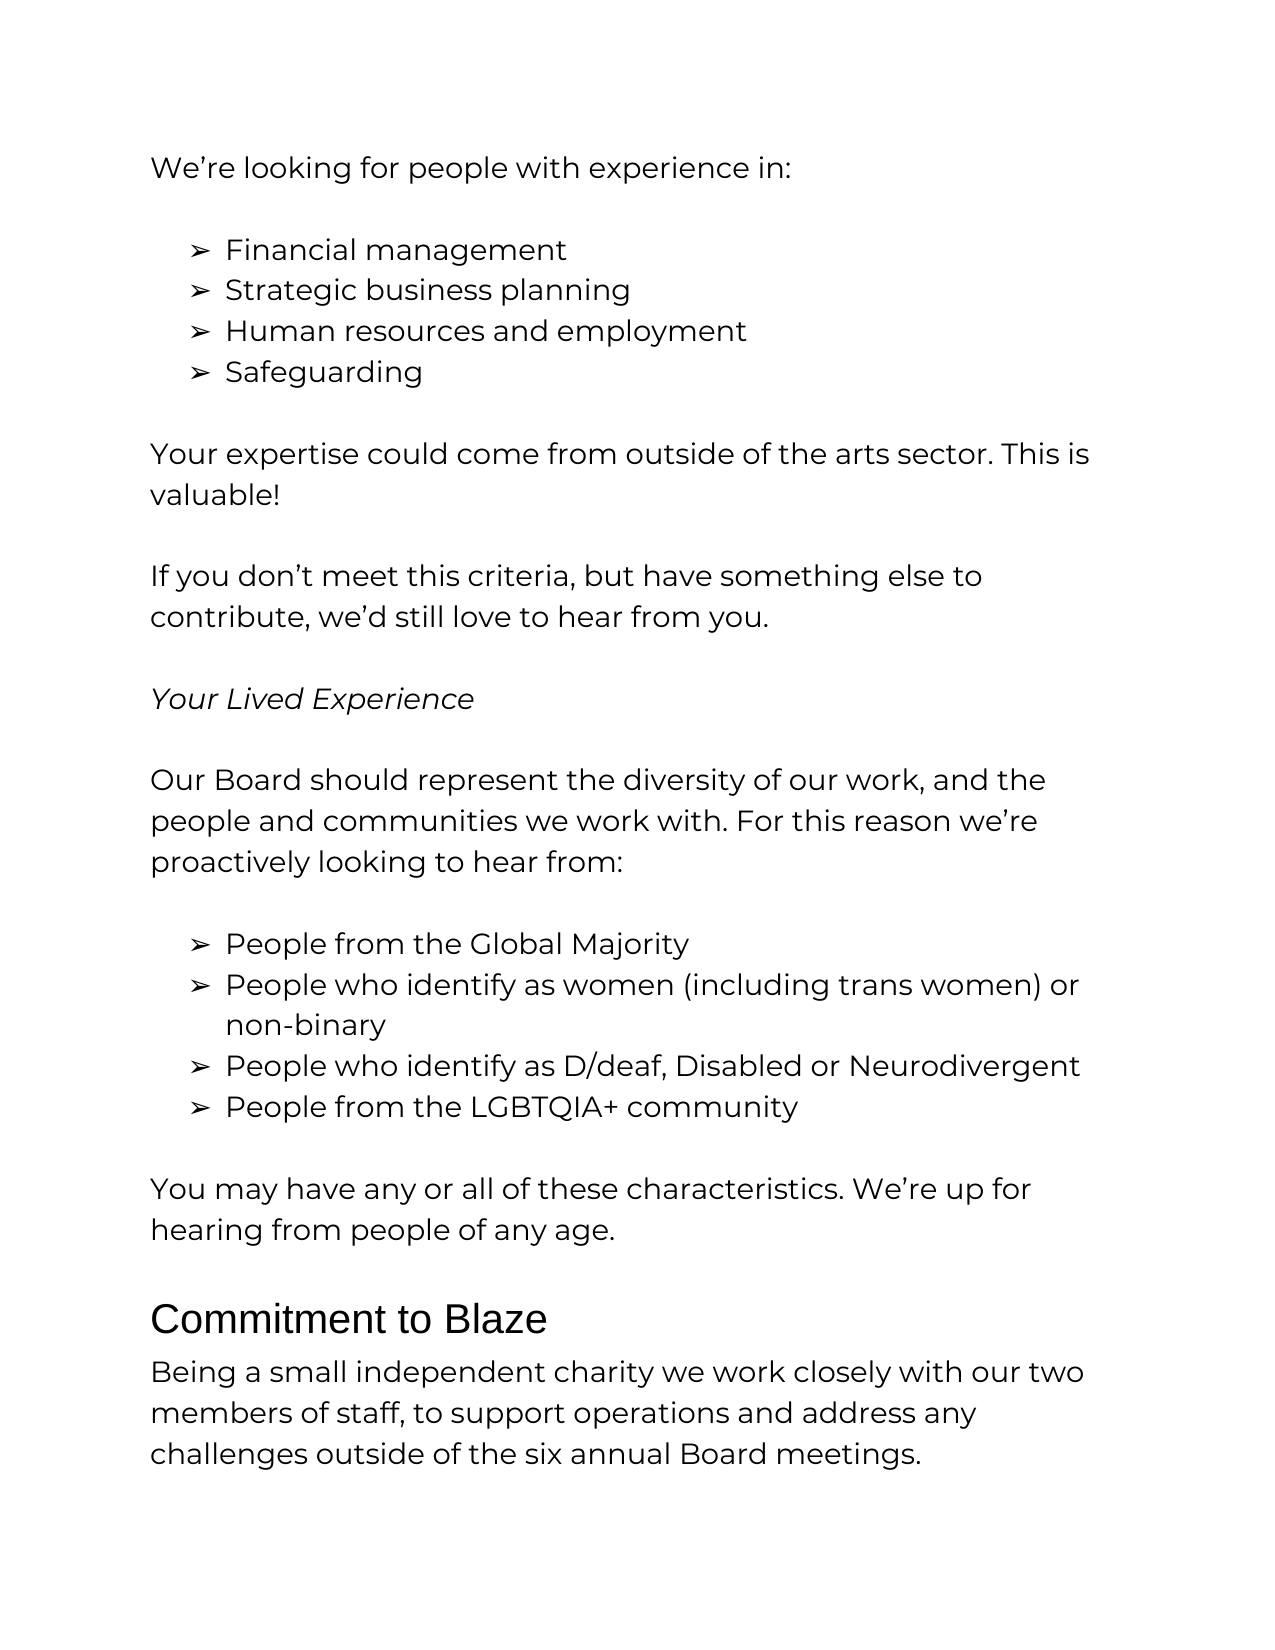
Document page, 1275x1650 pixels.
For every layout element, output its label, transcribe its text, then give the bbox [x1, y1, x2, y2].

text Your Lived Experience [150, 681, 1125, 716]
text Our Board should represent the diversity of our work, and the people and communities we work with. For this reason we’re proactively looking to hear from: [150, 762, 1125, 880]
list Strategic business planning [187, 272, 1125, 308]
list Human resources and employment [187, 313, 1125, 349]
list Safeguarding [187, 354, 1125, 390]
text If you don’t meet this criteria, but have something else to contribute, we’d still love to hear from you. [150, 558, 1125, 635]
subtitle Commitment to Blaze [150, 1294, 1125, 1342]
list People from the LGBTQIA+ community [187, 1089, 1125, 1125]
text You may have any or all of these characteristics. We’re up for hearing from people of any age. [150, 1171, 1125, 1247]
text Being a small independent charity we work closely with our two members of staff, to support operations and address any challenges outside of the six annual Board meetings. [150, 1354, 1125, 1472]
text Your expertise could come from outside of the arts sector. This is valuable! [150, 436, 1125, 512]
list People who identify as D/deaf, Disabled or Neurodivergent [187, 1048, 1125, 1084]
list Financial management [187, 232, 1125, 267]
text We’re looking for people with experience in: [150, 150, 1125, 186]
list People who identify as women (including trans women) or non-binary [187, 967, 1125, 1043]
list People from the Global Majority [187, 926, 1125, 961]
